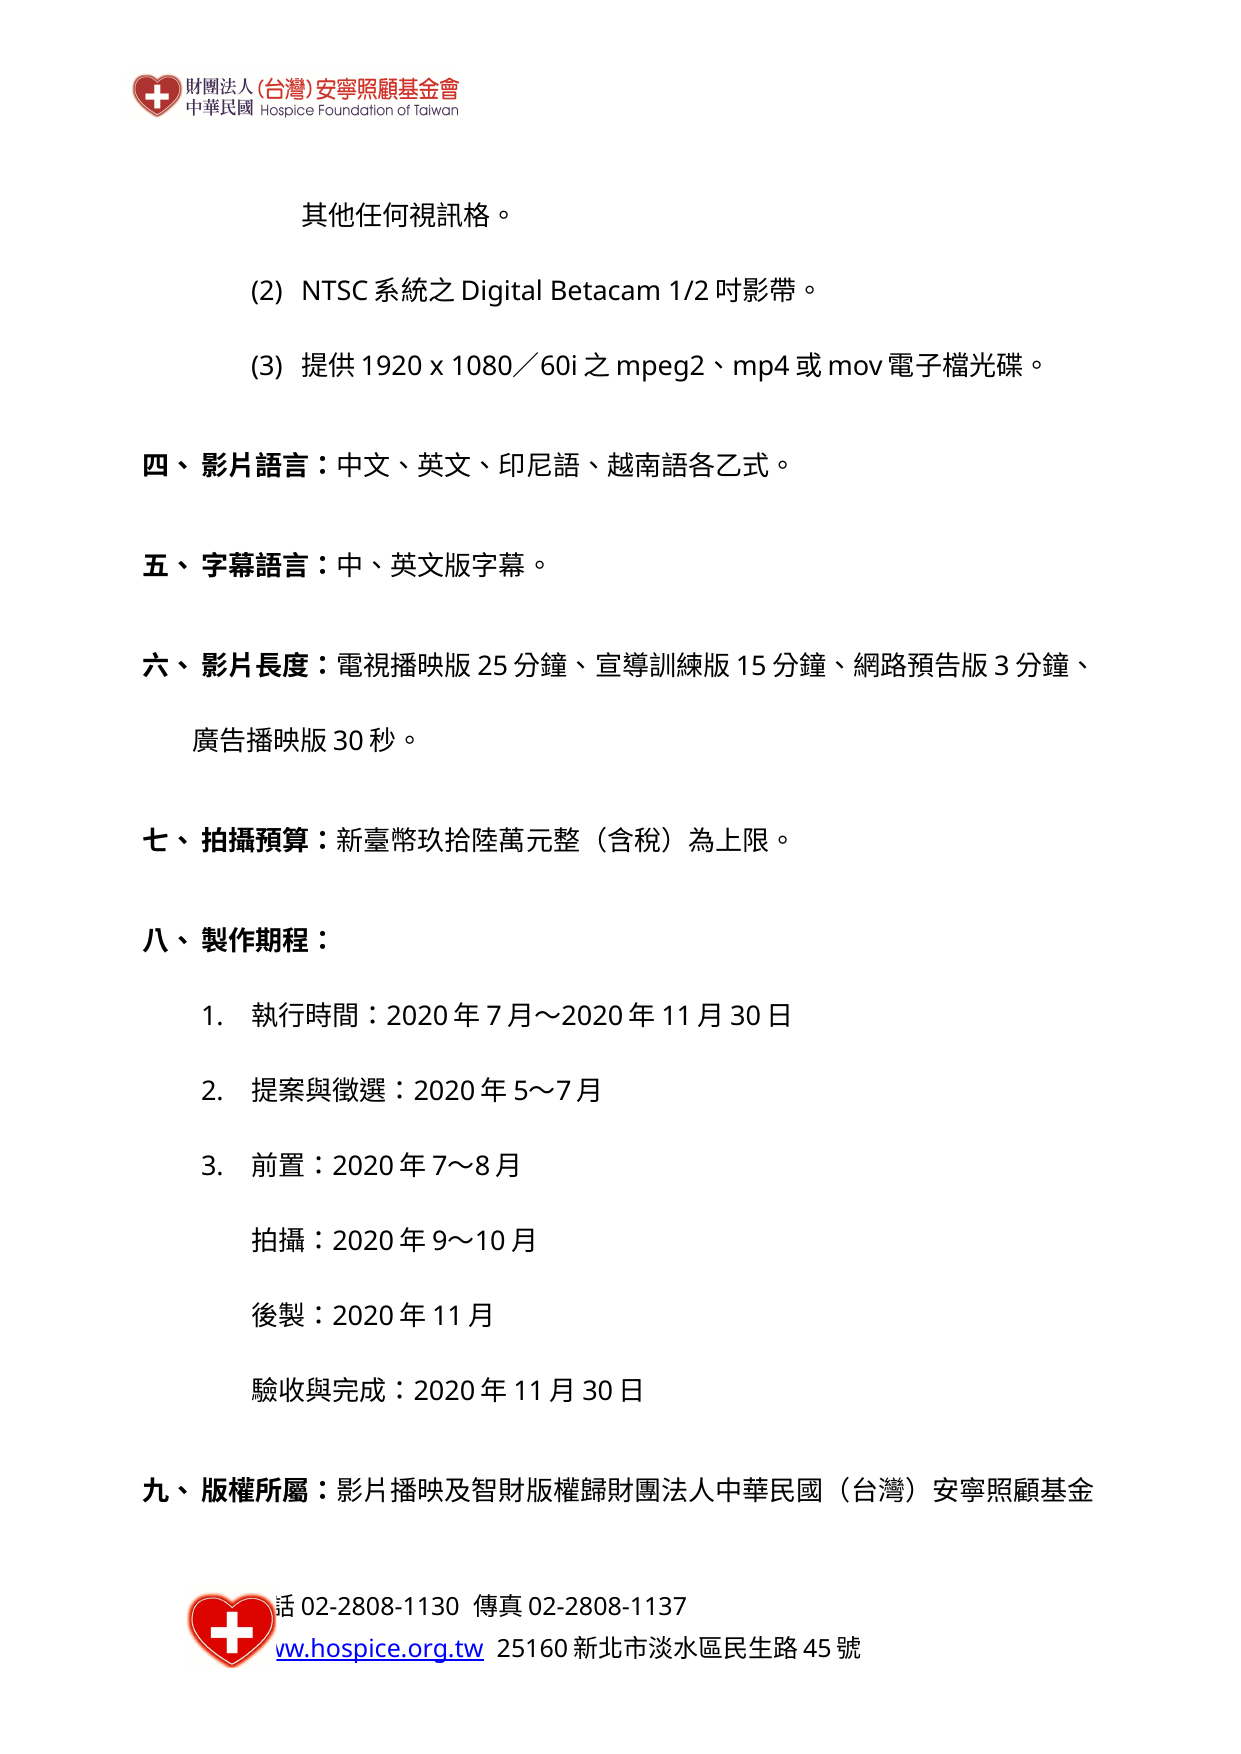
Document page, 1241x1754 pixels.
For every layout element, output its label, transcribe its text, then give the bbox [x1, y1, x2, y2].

list 版權所屬：影片播映及智財版權歸財團法人中華民國（台灣）安寧照顧基金會所有。 [142, 1451, 1098, 1526]
list 前置：2020年7～8月 拍攝：2020年9～10月 後製：2020年11月 驗收與完成：2020年11月30日 [201, 1126, 1098, 1426]
list NTSC系統之Digital Betacam 1/2吋影帶。 [251, 251, 1098, 326]
list HDCAM影帶，視訊輸出格式必須為 1920 x 1080/60i，播出帶TC格式須設定為drop frame time code 廣播級格式(59.94i)，不接受其他任何視訊格。 [251, 176, 1098, 251]
list 提案與徵選：2020年5～7月 [201, 1051, 1098, 1126]
list 拍攝預算：新臺幣玖拾陸萬元整（含稅）為上限。 [142, 801, 1098, 876]
picture [126, 65, 459, 123]
list 影片長度：電視播映版25分鐘、宣導訓練版15分鐘、網路預告版3分鐘、廣告播映版30秒。 [142, 626, 1098, 776]
picture [185, 1585, 276, 1667]
list 執行時間：2020年7月～2020年11月30日 [201, 976, 1098, 1051]
list 提供1920 x 1080／60i之mpeg2、mp4或mov電子檔光碟。 [251, 326, 1098, 401]
list 製作期程： [142, 901, 1098, 976]
list 字幕語言：中、英文版字幕。 [142, 526, 1098, 601]
list 影片語言：中文、英文、印尼語、越南語各乙式。 [142, 426, 1098, 501]
